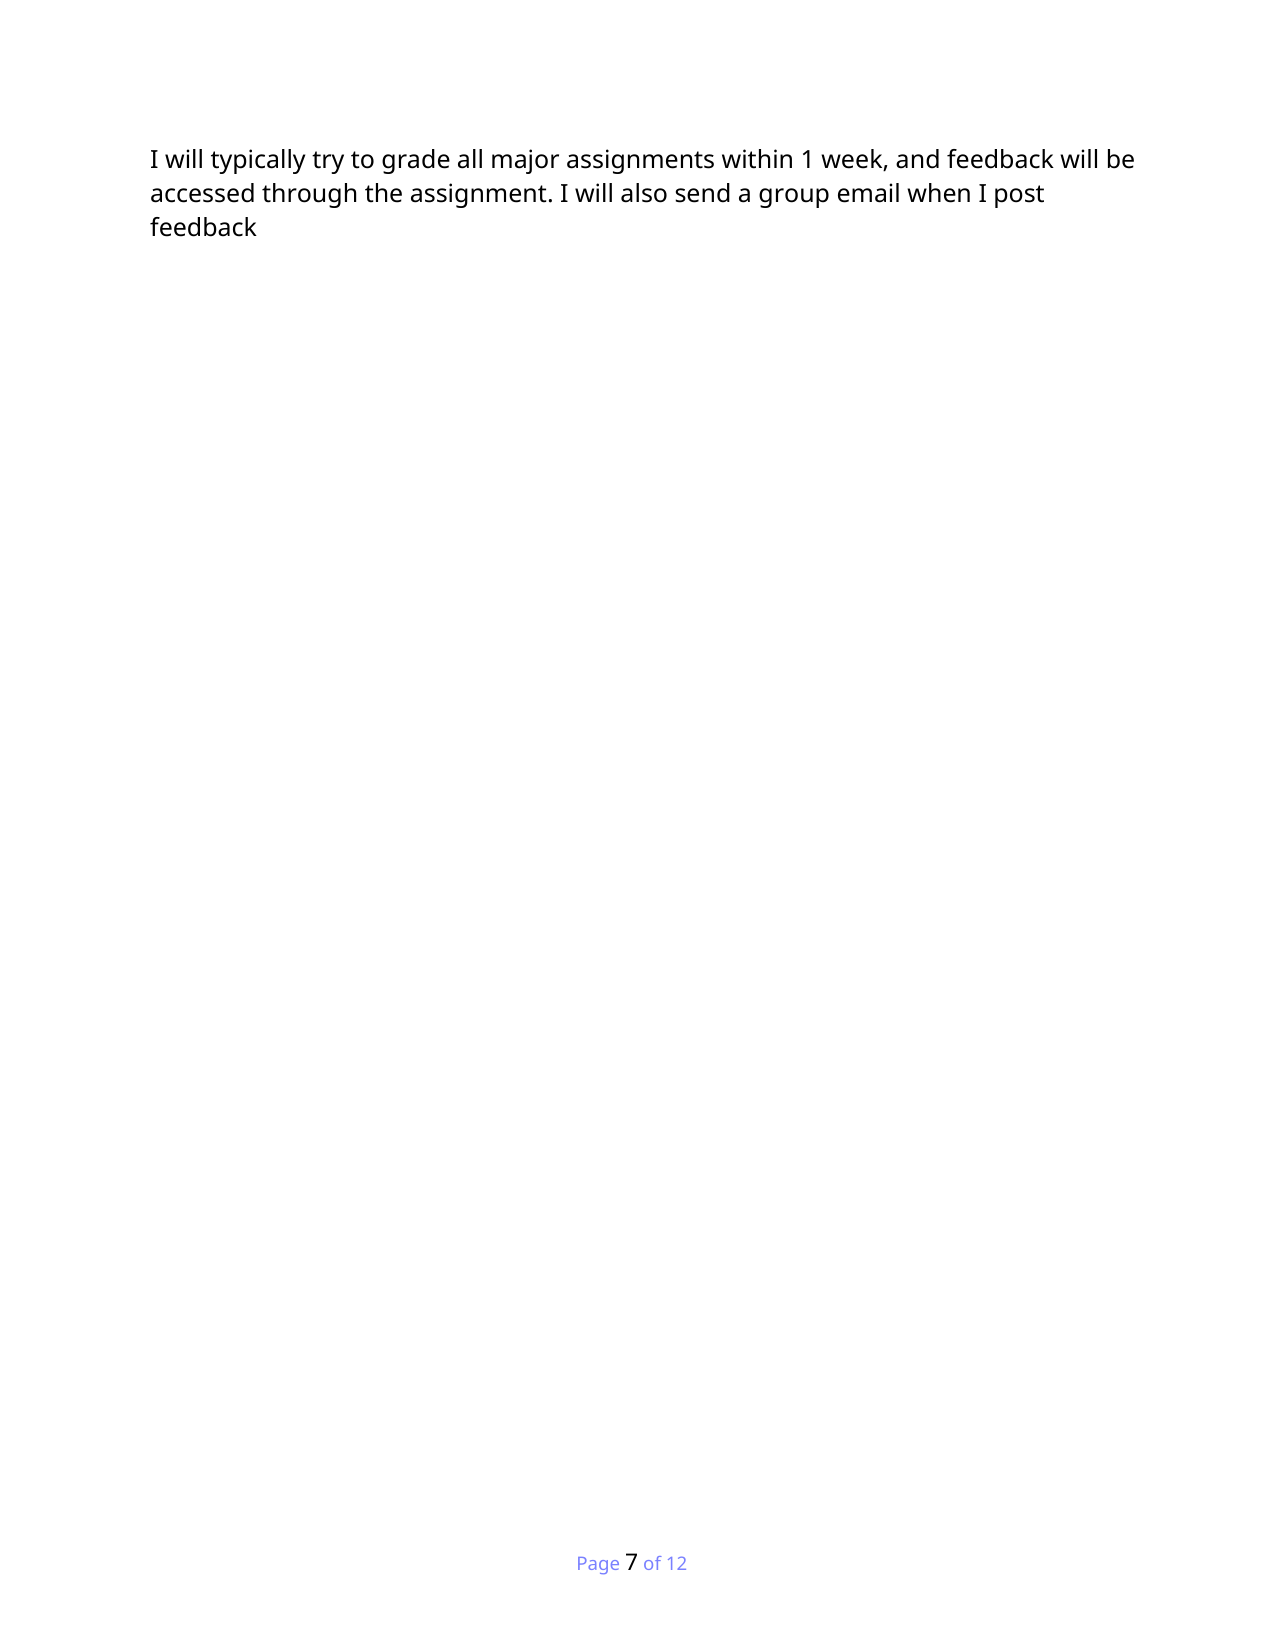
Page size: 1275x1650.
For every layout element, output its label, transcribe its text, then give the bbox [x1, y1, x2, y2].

text I will typically try to grade all major assignments within 1 week, and feedback will be accessed through the assignment. I will also send a group email when I post feedback [150, 142, 1137, 244]
